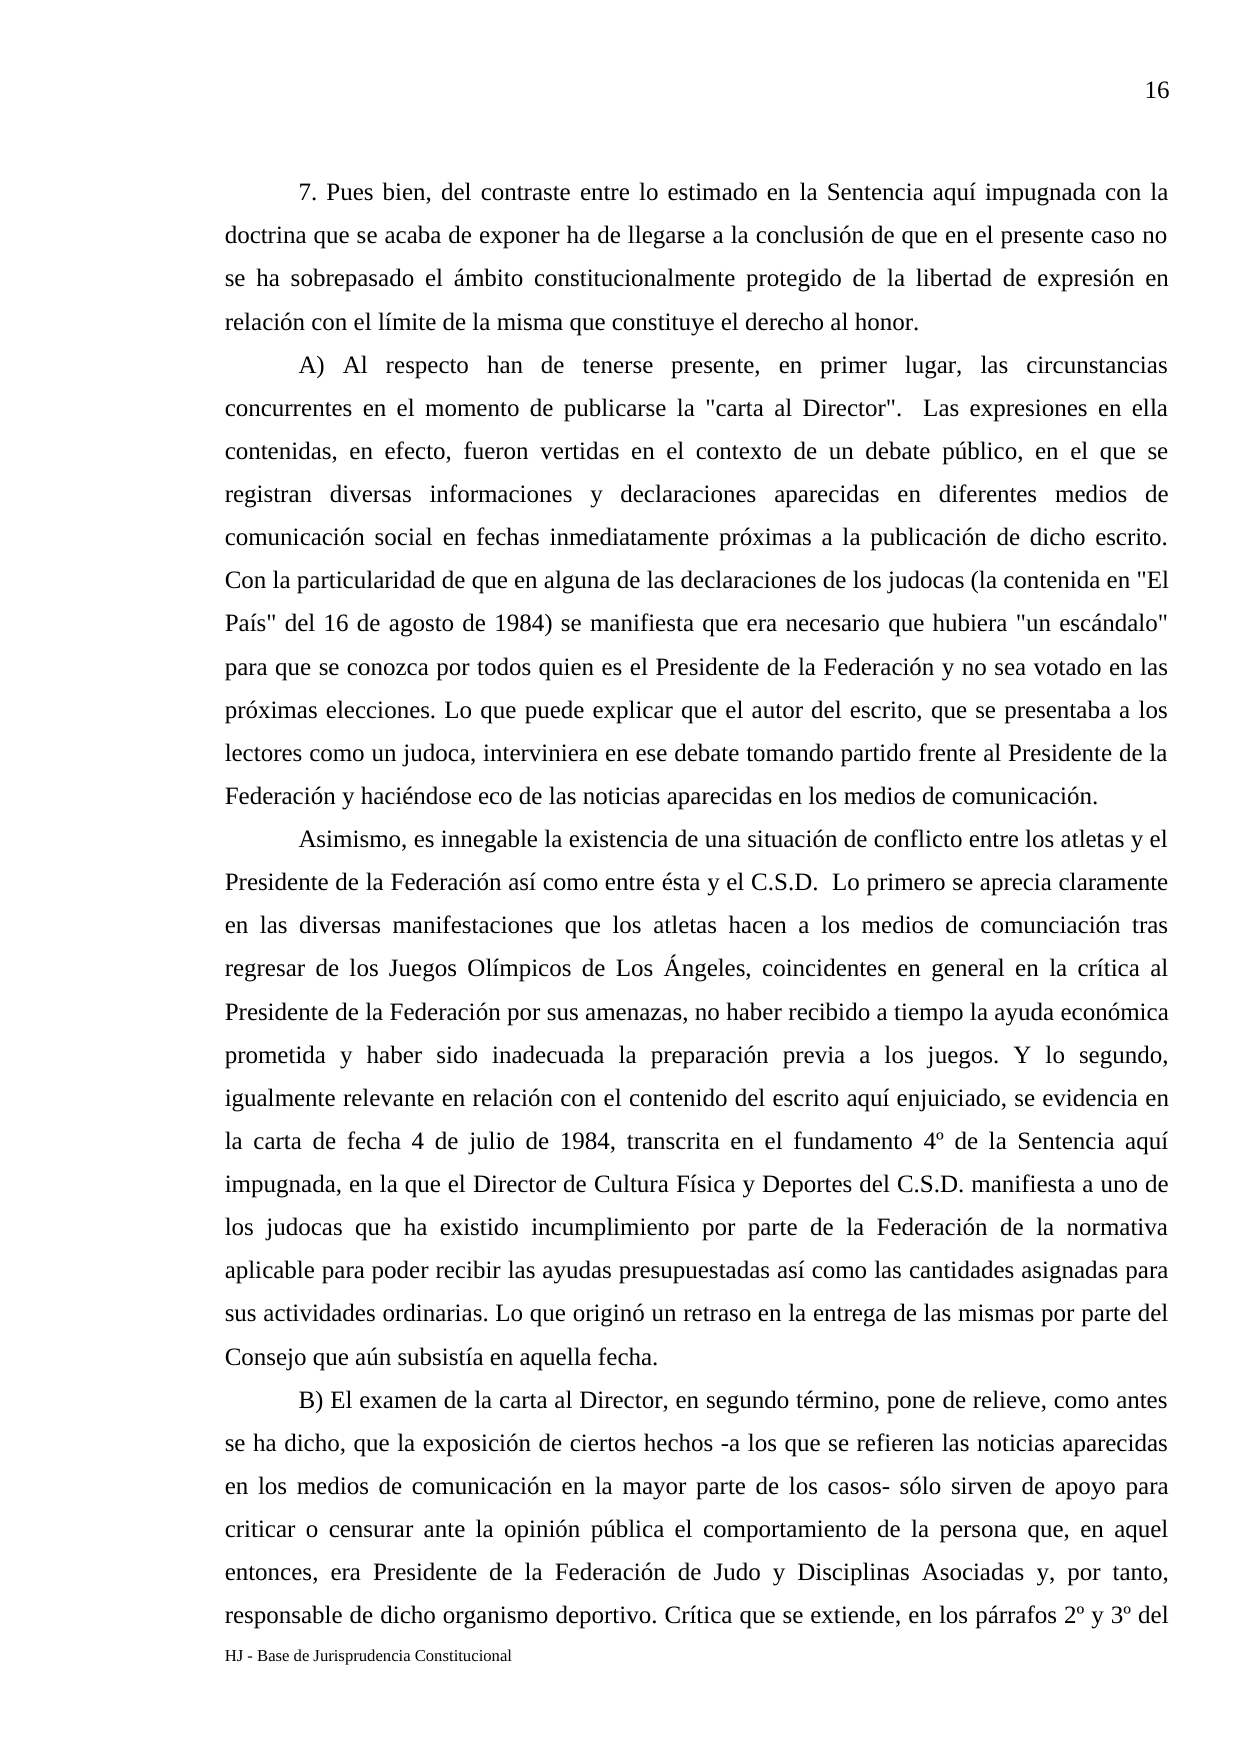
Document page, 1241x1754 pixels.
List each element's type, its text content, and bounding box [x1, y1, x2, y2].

text A) Al respecto han de tenerse presente, en primer lugar, las circunstancias concurrentes en el momento de publicarse la "carta al Director". Las expresiones en ella contenidas, en efecto, fueron vertidas en el contexto de un debate público, en el que se registran diversas informaciones y declaraciones aparecidas en diferentes medios de comunicación social en fechas inmediatamente próximas a la publicación de dicho escrito. Con la particularidad de que en alguna de las declaraciones de los judocas (la contenida en "El País" del 16 de agosto de 1984) se manifiesta que era necesario que hubiera "un escándalo" para que se conozca por todos quien es el Presidente de la Federación y no sea votado en las próximas elecciones. Lo que puede explicar que el autor del escrito, que se presentaba a los lectores como un judoca, interviniera en ese debate tomando partido frente al Presidente de la Federación y haciéndose eco de las noticias aparecidas en los medios de comunicación. [224, 350, 1169, 810]
text Asimismo, es innegable la existencia de una situación de conflicto entre los atletas y el Presidente de la Federación así como entre ésta y el C.S.D. Lo primero se aprecia claramente en las diversas manifestaciones que los atletas hacen a los medios de comunciación tras regresar de los Juegos Olímpicos de Los Ángeles, coincidentes en general en la crítica al Presidente de la Federación por sus amenazas, no haber recibido a tiempo la ayuda económica prometida y haber sido inadecuada la preparación previa a los juegos. Y lo segundo, igualmente relevante en relación con el contenido del escrito aquí enjuiciado, se evidencia en la carta de fecha 4 de julio de 1984, transcrita en el fundamento 4º de la Sentencia aquí impugnada, en la que el Director de Cultura Física y Deportes del C.S.D. manifiesta a uno de los judocas que ha existido incumplimiento por parte de la Federación de la normativa aplicable para poder recibir las ayudas presupuestadas así como las cantidades asignadas para sus actividades ordinarias. Lo que originó un retraso en la entrega de las mismas por parte del Consejo que aún subsistía en aquella fecha. [224, 824, 1169, 1370]
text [224, 1385, 1169, 1629]
text 7. Pues bien, del contraste entre lo estimado en la Sentencia aquí impugnada con la doctrina que se acaba de exponer ha de llegarse a la conclusión de que en el presente caso no se ha sobrepasado el ámbito constitucionalmente protegido de la libertad de expresión en relación con el límite de la misma que constituye el derecho al honor. [224, 177, 1169, 335]
